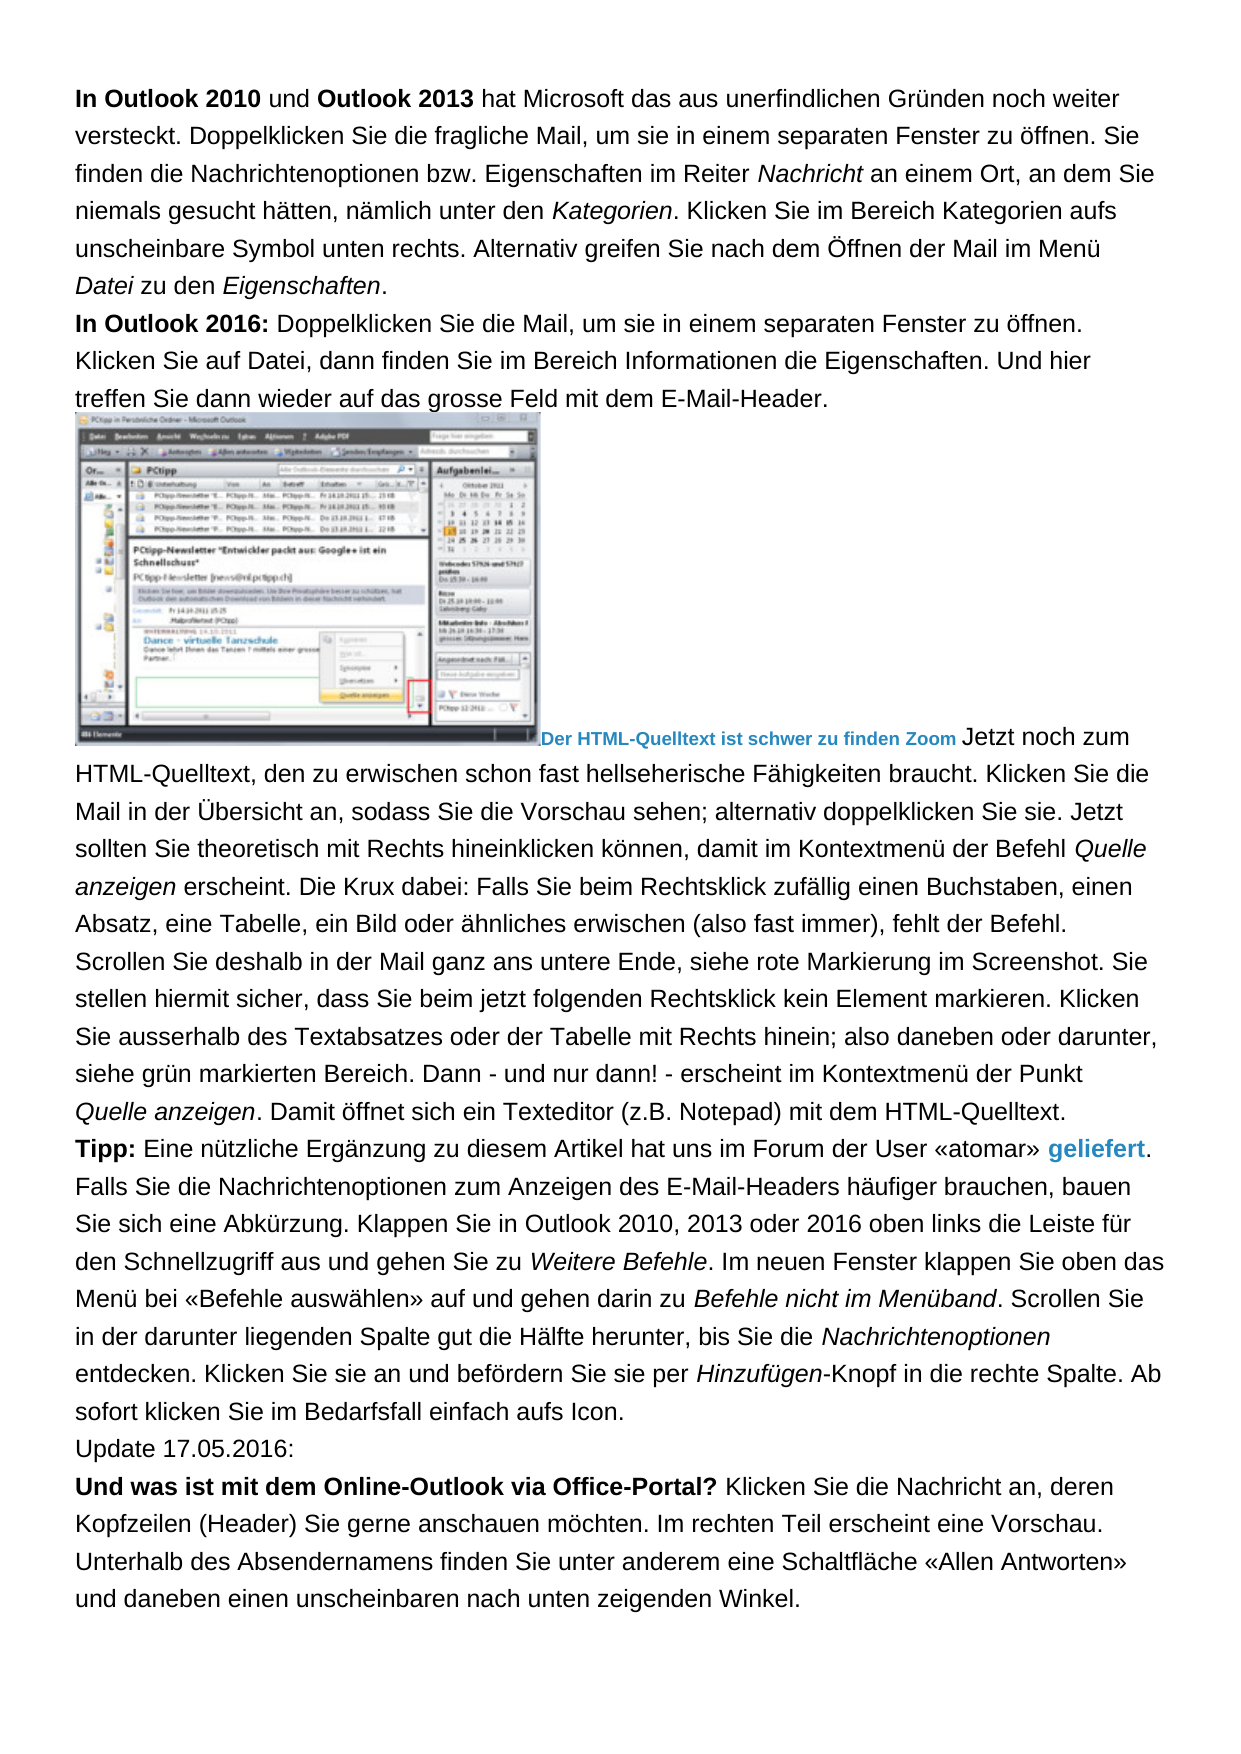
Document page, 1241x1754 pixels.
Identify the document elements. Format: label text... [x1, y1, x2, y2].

text Der HTML-Quelltext ist schwer zu finden Zoom Jetzt noch zum HTML-Quelltext, den zu erwischen schon fast hellseherische Fähigkeiten braucht. Klicken Sie die Mail in der Übersicht an, sodass Sie die Vorschau sehen; alternativ doppelklicken Sie sie. Jetzt sollten Sie theoretisch mit Rechts hineinklicken können, damit im Kontextmenü der Befehl Quelle anzeigen erscheint. Die Krux dabei: Falls Sie beim Rechtsklick zufällig einen Buchstaben, einen Absatz, eine Tabelle, ein Bild oder ähnliches erwischen (also fast immer), fehlt der Befehl. Scrollen Sie deshalb in der Mail ganz ans untere Ende, siehe rote Markierung im Screenshot. Sie stellen hiermit sicher, dass Sie beim jetzt folgenden Rechtsklick kein Element markieren. Klicken Sie ausserhalb des Textabsatzes oder der Tabelle mit Rechts hinein; also daneben oder darunter, siehe grün markierten Bereich. Dann - und nur dann! - erscheint im Kontextmenü der Punkt Quelle anzeigen. Damit öffnet sich ein Texteditor (z.B. Notepad) mit dem HTML-Quelltext. [75, 412, 1165, 1126]
text Und was ist mit dem Online-Outlook via Office-Portal? Klicken Sie die Nachricht an, deren Kopfzeilen (Header) Sie gerne anschauen möchten. Im rechten Teil erscheint eine Vorschau. Unterhalb des Absendernamens finden Sie unter anderem eine Schaltfläche «Allen Antworten» und daneben einen unscheinbaren nach unten zeigenden Winkel. [75, 1463, 1165, 1613]
text Update 17.05.2016: [75, 1426, 1165, 1463]
text In Outlook 2016: Doppelklicken Sie die Mail, um sie in einem separaten Fenster zu öffnen. Klicken Sie auf Datei, dann finden Sie im Bereich Informationen die Eigenschaften. Und hier treffen Sie dann wieder auf das grosse Feld mit dem E-Mail-Header. [75, 300, 1165, 412]
text In Outlook 2010 und Outlook 2013 hat Microsoft das aus unerfindlichen Gründen noch weiter versteckt. Doppelklicken Sie die fragliche Mail, um sie in einem separaten Fenster zu öffnen. Sie finden die Nachrichtenoptionen bzw. Eigenschaften im Reiter Nachricht an einem Ort, an dem Sie niemals gesucht hätten, nämlich unter den Kategorien. Klicken Sie im Bereich Kategorien aufs unscheinbare Symbol unten rechts. Alternativ greifen Sie nach dem Öffnen der Mail im Menü Datei zu den Eigenschaften. [75, 75, 1165, 300]
text Tipp: Eine nützliche Ergänzung zu diesem Artikel hat uns im Forum der User «atomar» geliefert. Falls Sie die Nachrichtenoptionen zum Anzeigen des E-Mail-Headers häufiger brauchen, bauen Sie sich eine Abkürzung. Klappen Sie in Outlook 2010, 2013 oder 2016 oben links die Leiste für den Schnellzugriff aus und gehen Sie zu Weitere Befehle. Im neuen Fenster klappen Sie oben das Menü bei «Befehle auswählen» auf und gehen darin zu Befehle nicht im Menüband. Scrollen Sie in der darunter liegenden Spalte gut die Hälfte herunter, bis Sie die Nachrichtenoptionen entdecken. Klicken Sie sie an und befördern Sie sie per Hinzufügen-Knopf in die rechte Spalte. Ab sofort klicken Sie im Bedarfsfall einfach aufs Icon. [75, 1126, 1165, 1426]
picture [75, 412, 541, 746]
